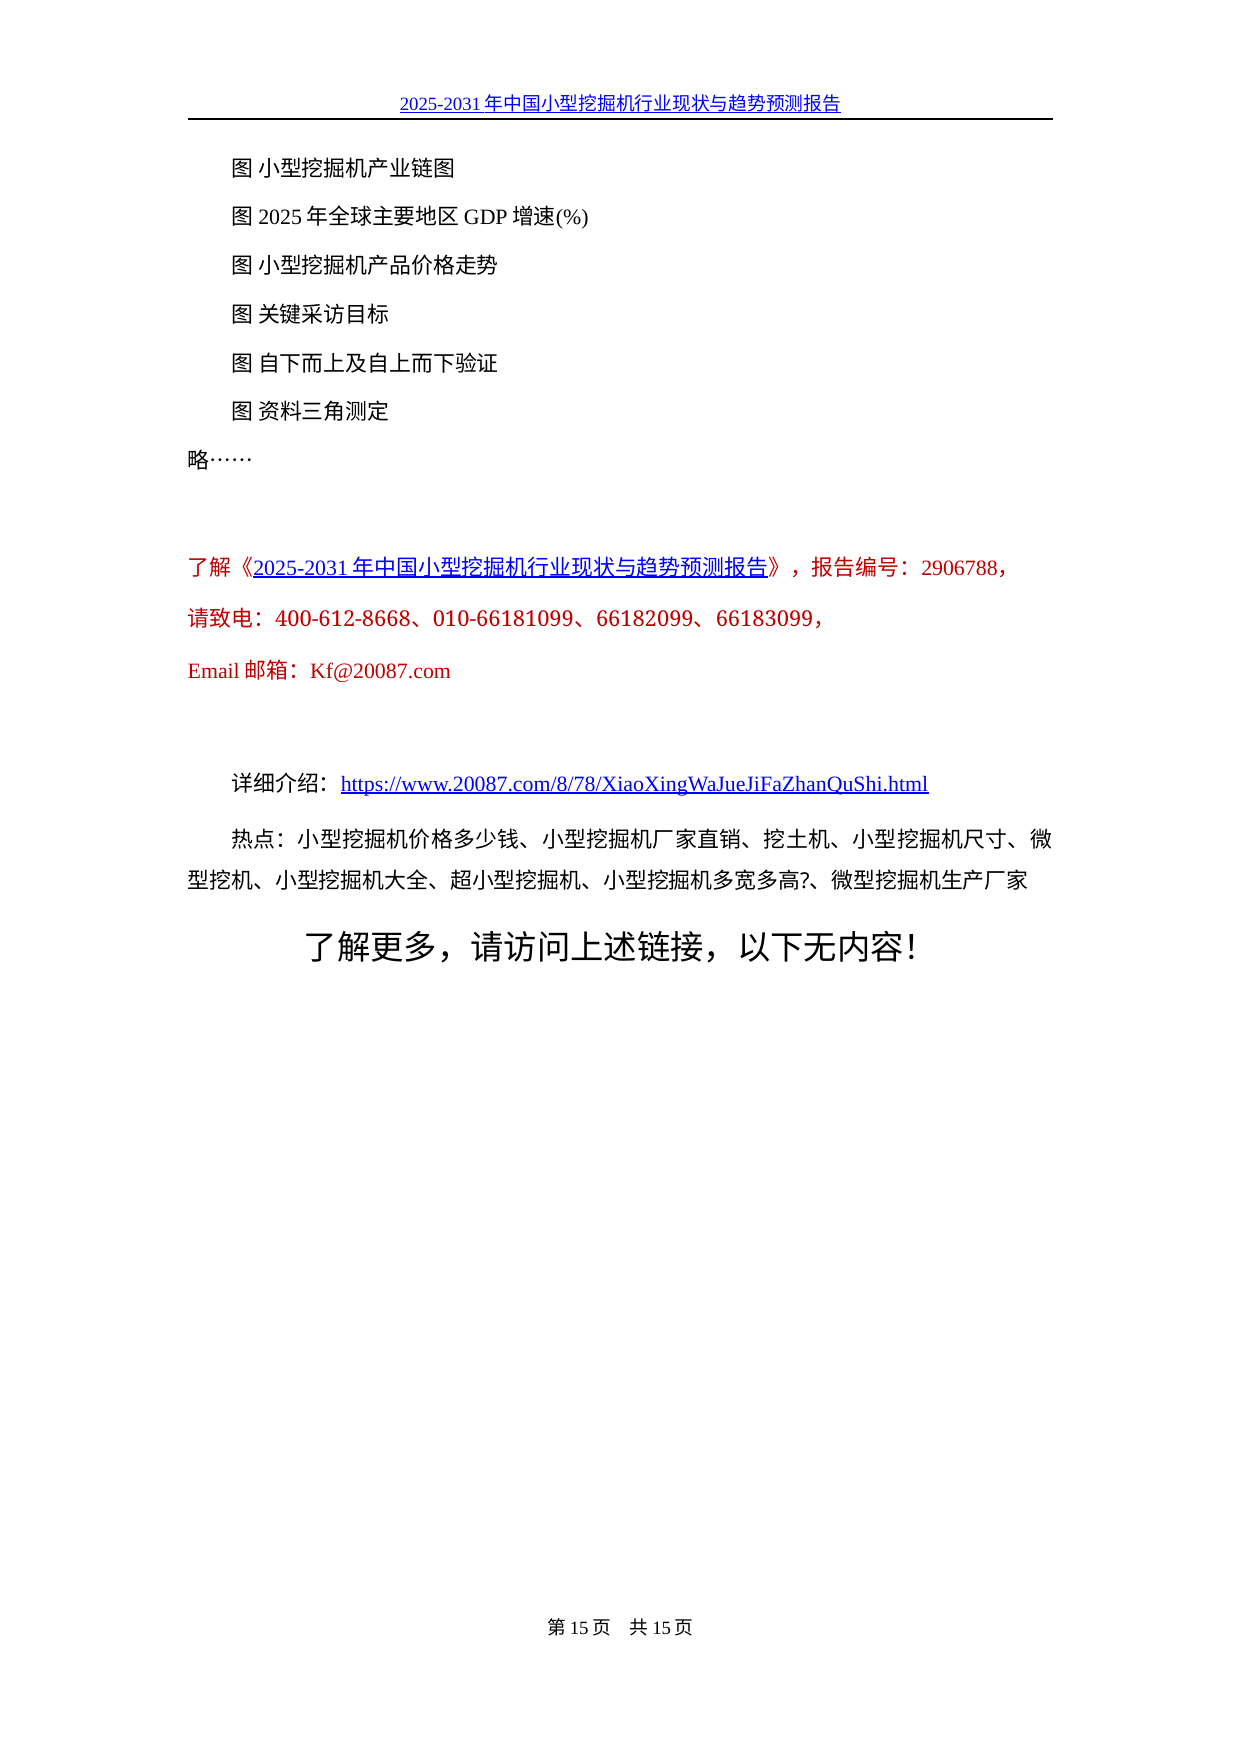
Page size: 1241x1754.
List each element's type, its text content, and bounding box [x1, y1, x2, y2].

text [187, 150, 1053, 475]
text 了解《2025-2031年中国小型挖掘机行业现状与趋势预测报告》，报告编号：2906788， [187, 549, 1053, 582]
text 请致电：400-612-8668、010-66181099、66182099、66183099， [187, 601, 1053, 633]
title 了解更多，请访问上述链接，以下无内容！ [187, 912, 1053, 977]
text 热点：小型挖掘机价格多少钱、小型挖掘机厂家直销、挖土机、小型挖掘机尺寸、微型挖机、小型挖掘机大全、超小型挖掘机、小型挖掘机多宽多高?、微型挖掘机生产厂家 [187, 822, 1053, 895]
text 详细介绍：https://www.20087.com/8/78/XiaoXingWaJueJiFaZhanQuShi.html [187, 765, 1053, 798]
text Email邮箱：Kf@20087.com [187, 652, 1053, 685]
